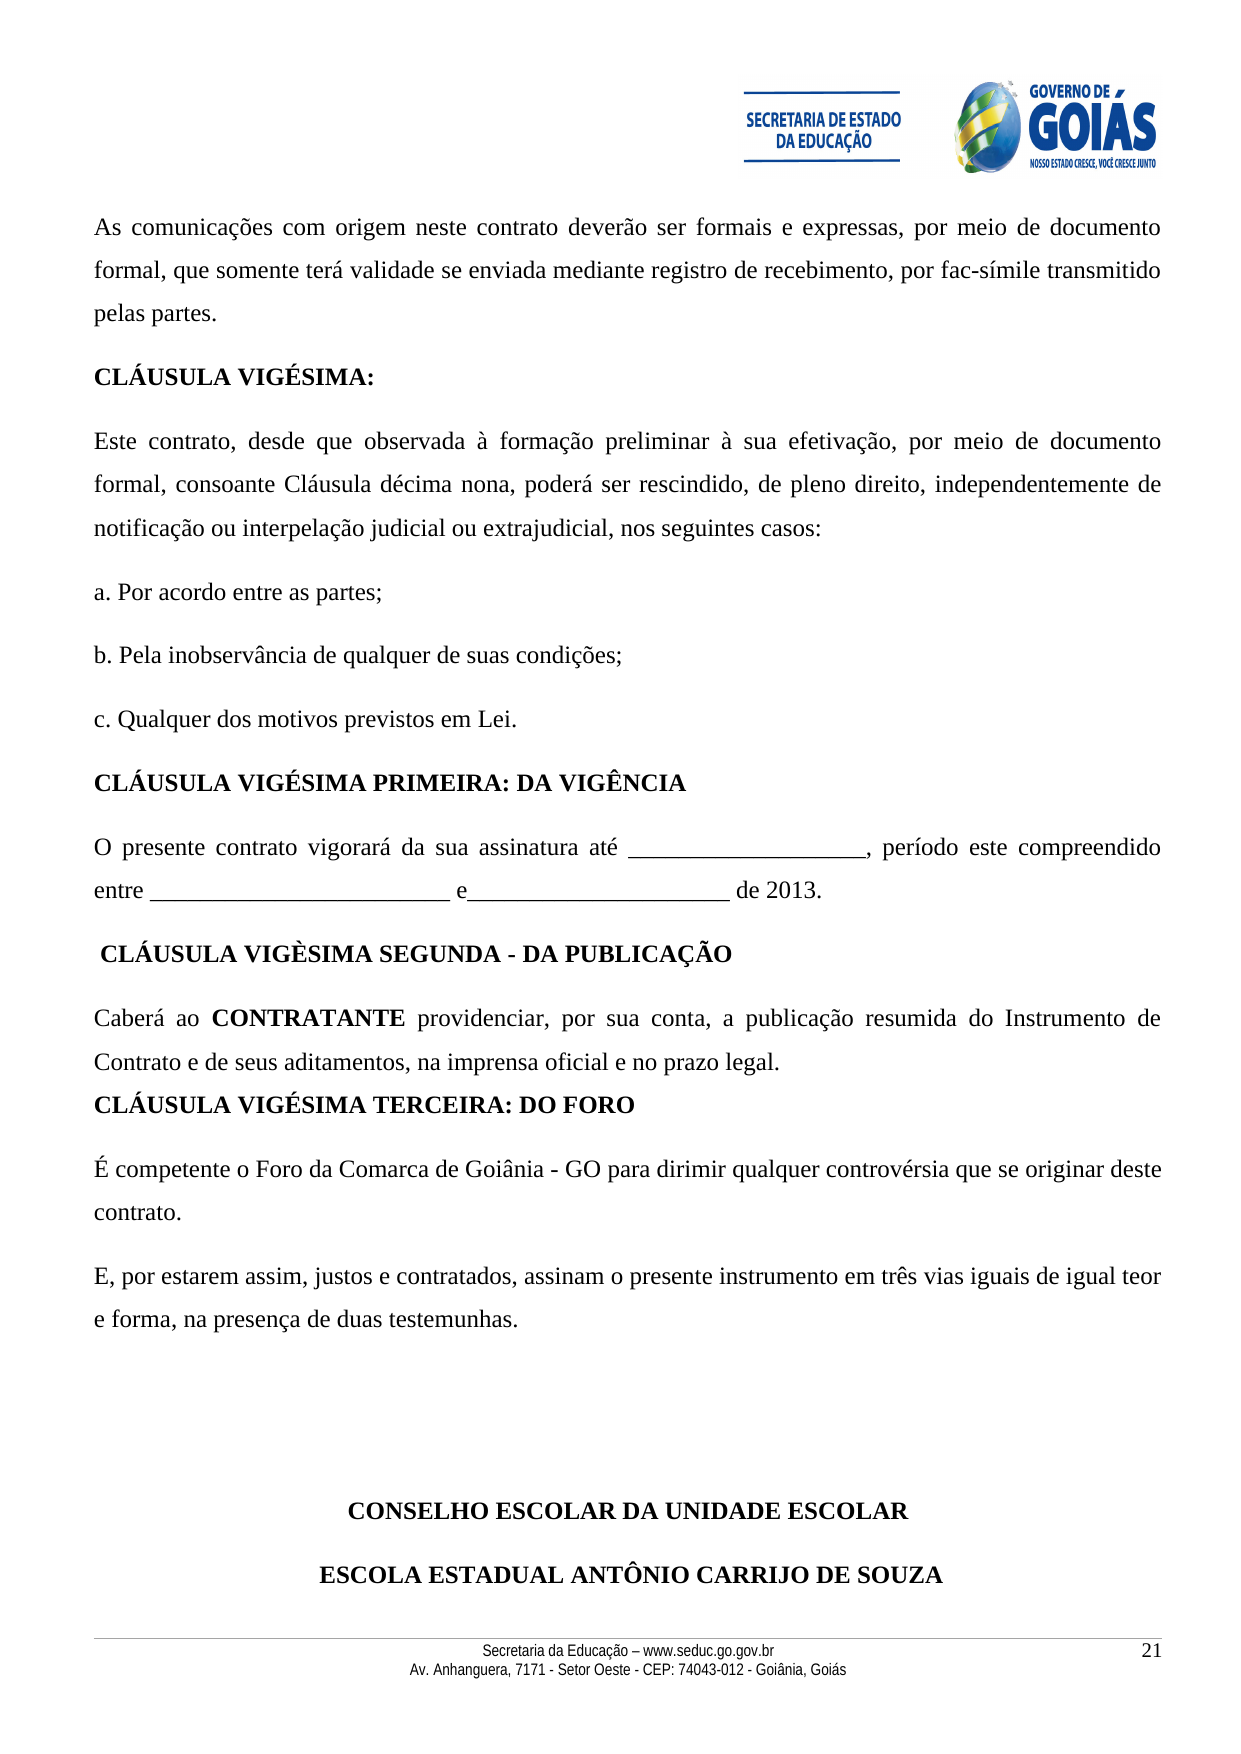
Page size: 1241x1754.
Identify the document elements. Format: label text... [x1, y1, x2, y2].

text Este contrato, desde que observada à formação preliminar à sua efetivação, por meio de documento formal, consoante Cláusula décima nona, poderá ser rescindido, de pleno direito, independentemente de notificação ou interpelação judicial ou extrajudicial, nos seguintes casos: [94, 426, 1162, 541]
text E, por estarem assim, justos e contratados, assinam o presente instrumento em três vias iguais de igual teor e forma, na presença de duas testemunhas. [94, 1261, 1162, 1333]
text CLÁUSULA VIGÉSIMA TERCEIRA: DO FORO [94, 1090, 1162, 1118]
text CLÁUSULA VIGÈSIMA SEGUNDA - DA PUBLICAÇÃO [94, 939, 1162, 968]
text CONSELHO ESCOLAR DA UNIDADE ESCOLAR [94, 1496, 1162, 1524]
picture [738, 74, 1163, 179]
text As comunicações com origem neste contrato deverão ser formais e expressas, por meio de documento formal, que somente terá validade se enviada mediante registro de recebimento, por fac-símile transmitido pelas partes. [94, 212, 1162, 327]
text c. Qualquer dos motivos previstos em Lei. [94, 704, 1162, 733]
text CLÁUSULA VIGÉSIMA: [94, 362, 1162, 391]
text CLÁUSULA VIGÉSIMA PRIMEIRA: DA VIGÊNCIA [94, 768, 1162, 797]
text b. Pela inobservância de qualquer de suas condições; [94, 641, 1162, 669]
text Caberá ao CONTRATANTE providenciar, por sua conta, a publicação resumida do Instrumento de Contrato e de seus aditamentos, na imprensa oficial e no prazo legal. [94, 1003, 1162, 1075]
text O presente contrato vigorará da sua assinatura até ___________________, período este compreendido entre ________________________ e_____________________ de 2013. [94, 832, 1162, 904]
text ESCOLA ESTADUAL ANTÔNIO CARRIJO DE SOUZA [94, 1560, 1162, 1588]
text a. Por acordo entre as partes; [94, 577, 1162, 605]
text É competente o Foro da Comarca de Goiânia - GO para dirimir qualquer controvérsia que se originar deste contrato. [94, 1154, 1162, 1226]
